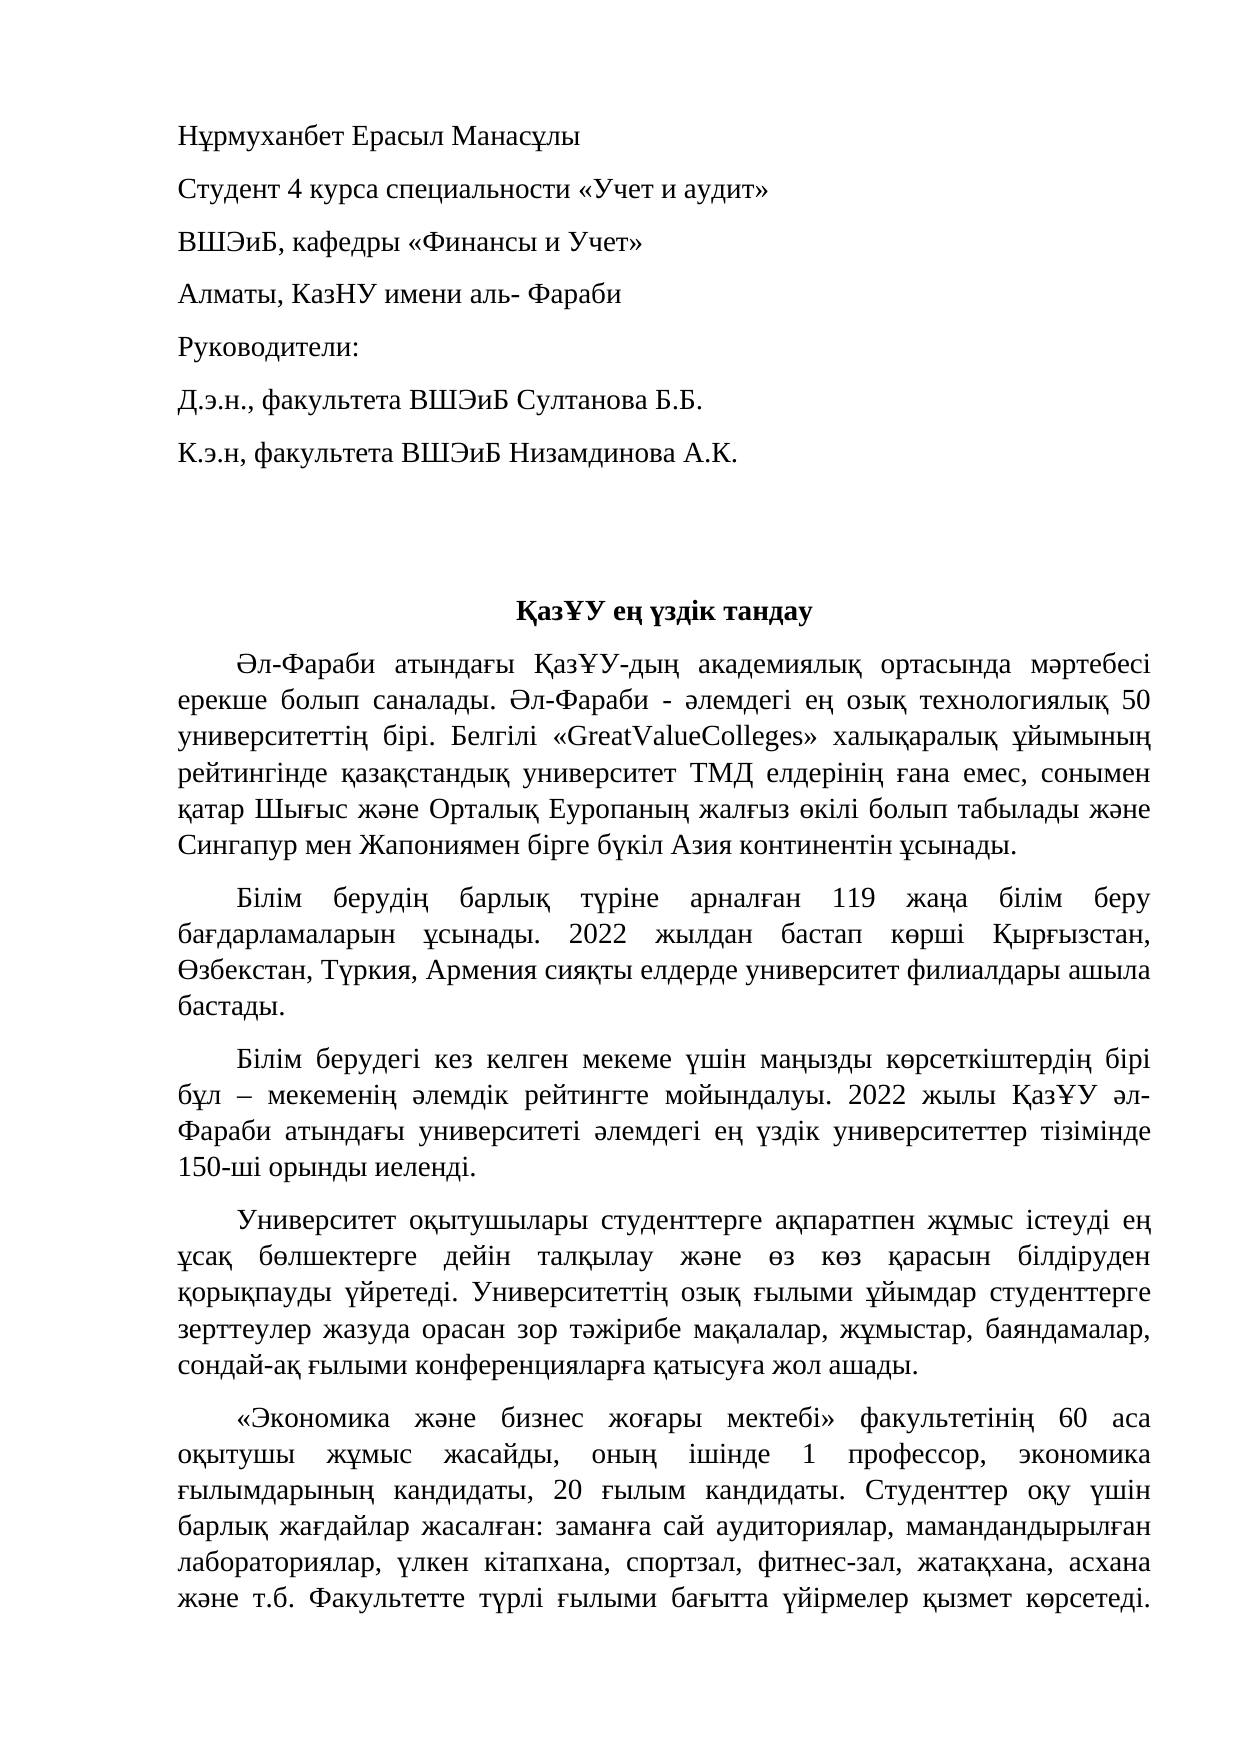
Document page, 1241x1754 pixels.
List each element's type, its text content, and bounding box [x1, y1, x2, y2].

text Алматы, КазНУ имени аль- Фараби [177, 277, 1152, 310]
text ВШЭиБ, кафедры «Финансы и Учет» [177, 224, 1152, 257]
text Білім берудегі кез келген мекеме үшін маңызды көрсеткіштердің бірі бұл – мекеменің әлемдік рейтингте мойындалуы. 2022 жылы ҚазҰУ әл-Фараби атындағы университеті әлемдегі ең үздік университеттер тізімінде 150-ші орынды иеленді. [177, 1041, 1152, 1183]
text Нұрмуханбет Ерасыл Манасұлы [177, 118, 1152, 152]
text Университет оқытушылары студенттерге ақпаратпен жұмыс істеуді ең ұсақ бөлшектерге дейін талқылау және өз көз қарасын білдіруден қорықпауды үйретеді. Университеттің озық ғылыми ұйымдар студенттерге зерттеулер жазуда орасан зор тәжірибе мақалалар, жұмыстар, баяндамалар, сондай-ақ ғылыми конференцияларға қатысуға жол ашады. [177, 1202, 1152, 1380]
text Әл-Фараби атындағы ҚазҰУ-дың академиялық ортасында мәртебесі ерекше болып саналады. Әл-Фараби - әлемдегі ең озық технологиялық 50 университеттің бірі. Белгілі «GreatValueColleges» халықаралық ұйымының рейтингінде қазақстандық университет ТМД елдерінің ғана емес, сонымен қатар Шығыс және Орталық Еуропаның жалғыз өкілі болып табылады және Сингапур мен Жапониямен бірге бүкіл Азия континентін ұсынады. [177, 646, 1152, 861]
text Білім берудің барлық түріне арналған 119 жаңа білім беру бағдарламаларын ұсынады. 2022 жылдан бастап көрші Қырғызстан, Өзбекстан, Түркия, Армения сияқты елдерде университет филиалдары ашыла бастады. [177, 880, 1152, 1022]
text ҚазҰУ ең үздік тандау [177, 593, 1152, 627]
text Студент 4 курса специальности «Учет и аудит» [177, 171, 1152, 204]
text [177, 1400, 1152, 1614]
text Д.э.н., факультета ВШЭиБ Султанова Б.Б. [177, 382, 1152, 416]
text К.э.н, факультета ВШЭиБ Низамдинова А.К. [177, 435, 1152, 468]
text Руководители: [177, 329, 1152, 363]
